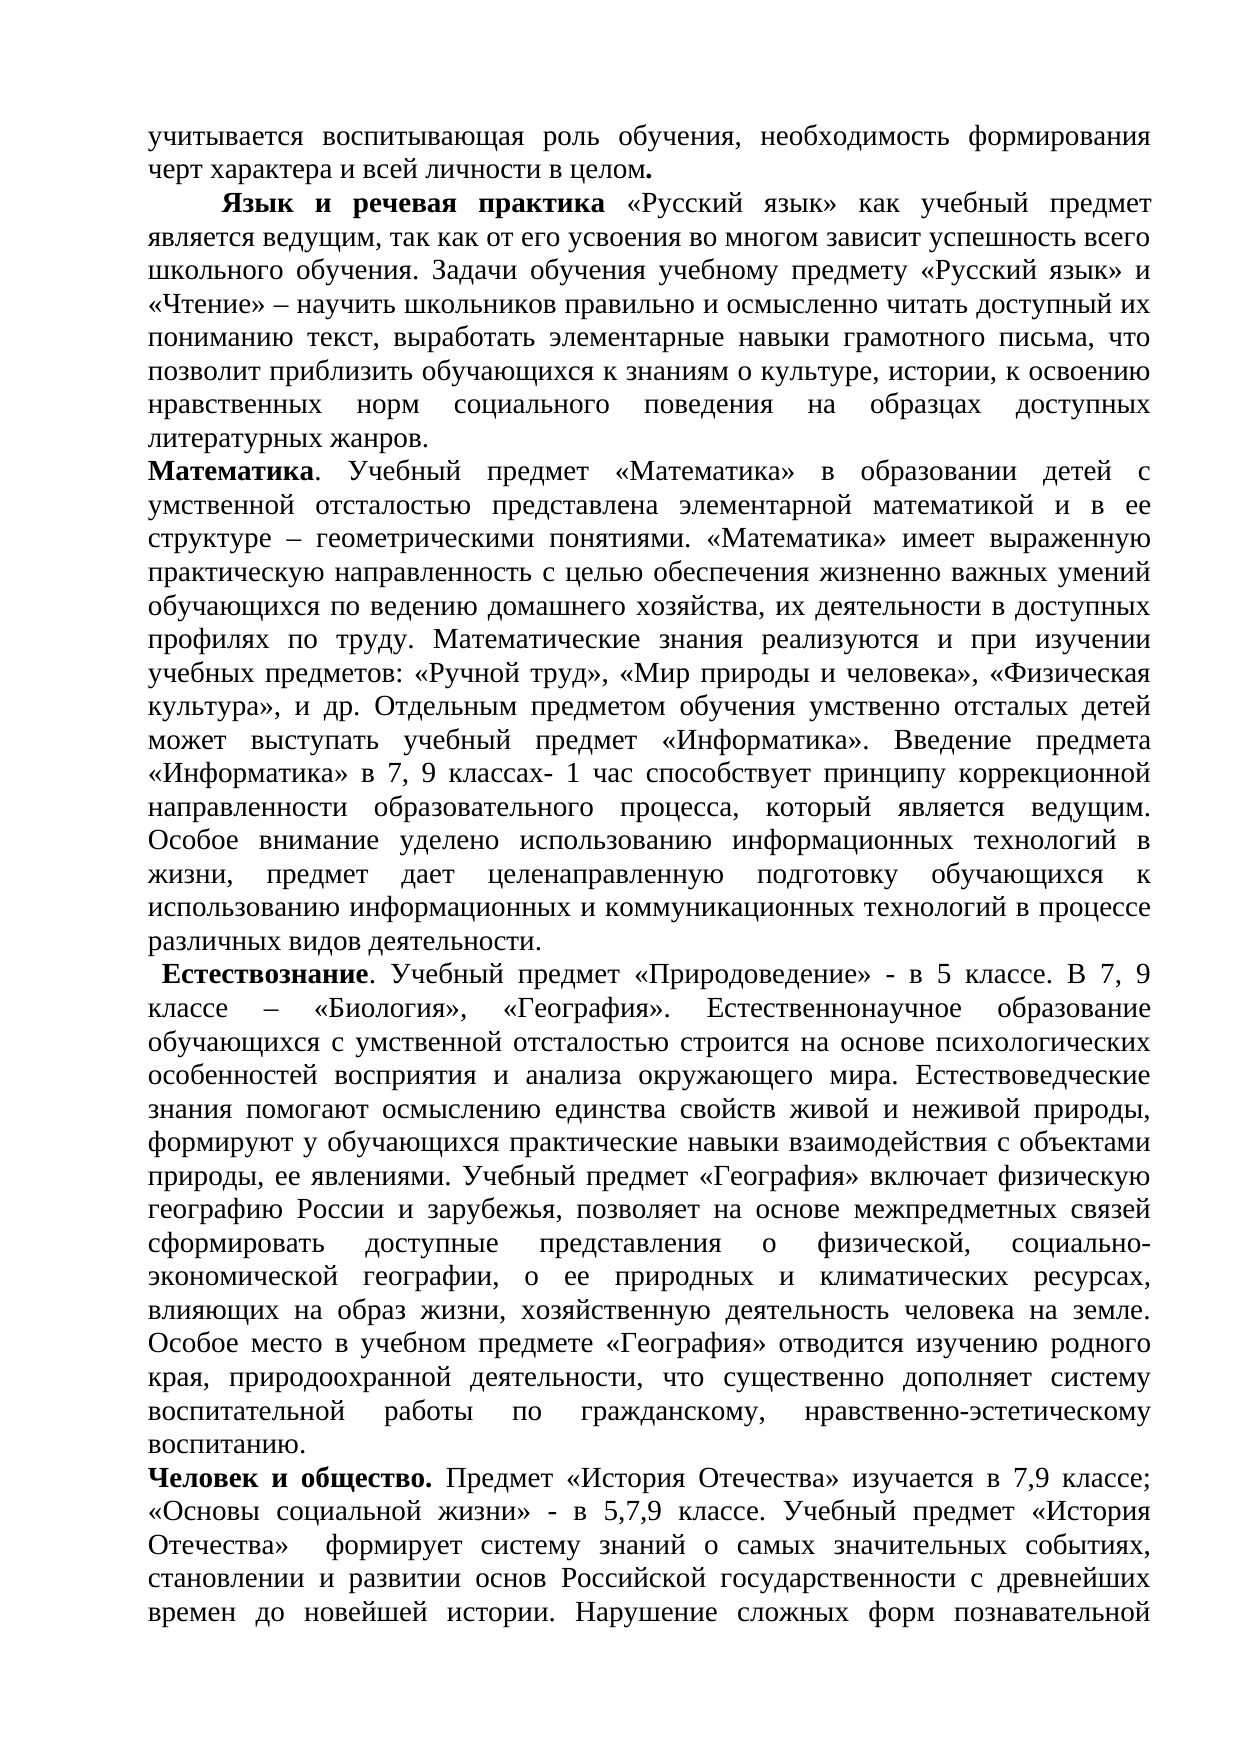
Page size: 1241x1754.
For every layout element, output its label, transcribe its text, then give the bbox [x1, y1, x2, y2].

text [148, 1460, 1152, 1627]
text Математика. Учебный предмет «Математика» в образовании детей с умственной отсталостью представлена элементарной математикой и в ее структуре – геометрическими понятиями. «Математика» имеет выраженную практическую направленность с целью обеспечения жизненно важных умений обучающихся по ведению домашнего хозяйства, их деятельности в доступных профилях по труду. Математические знания реализуются и при изучении учебных предметов: «Ручной труд», «Мир природы и человека», «Физическая культура», и др. Отдельным предметом обучения умственно отсталых детей может выступать учебный предмет «Информатика». Введение предмета «Информатика» в 7, 9 классах- 1 час способствует принципу коррекционной направленности образовательного процесса, который является ведущим. Особое внимание уделено использованию информационных технологий в жизни, предмет дает целенаправленную подготовку обучающихся к использованию информационных и коммуникационных технологий в процессе различных видов деятельности. [148, 453, 1152, 957]
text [148, 118, 1152, 185]
text Язык и речевая практика «Русский язык» как учебный предмет является ведущим, так как от его усвоения во многом зависит успешность всего школьного обучения. Задачи обучения учебному предмету «Русский язык» и «Чтение» – научить школьников правильно и осмысленно читать доступный их пониманию текст, выработать элементарные навыки грамотного письма, что позволит приблизить обучающихся к знаниям о культуре, истории, к освоению нравственных норм социального поведения на образцах доступных литературных жанров. [148, 185, 1152, 453]
text Естествознание. Учебный предмет «Природоведение» - в 5 классе. В 7, 9 классе – «Биология», «География». Естественнонаучное образование обучающихся с умственной отсталостью строится на основе психологических особенностей восприятия и анализа окружающего мира. Естествоведческие знания помогают осмыслению единства свойств живой и неживой природы, формируют у обучающихся практические навыки взаимодействия с объектами природы, ее явлениями. Учебный предмет «География» включает физическую географию России и зарубежья, позволяет на основе межпредметных связей сформировать доступные представления о физической, социально-экономической географии, о ее природных и климатических ресурсах, влияющих на образ жизни, хозяйственную деятельность человека на земле. Особое место в учебном предмете «География» отводится изучению родного края, природоохранной деятельности, что существенно дополняет систему воспитательной работы по гражданскому, нравственно-эстетическому воспитанию. [148, 957, 1152, 1460]
